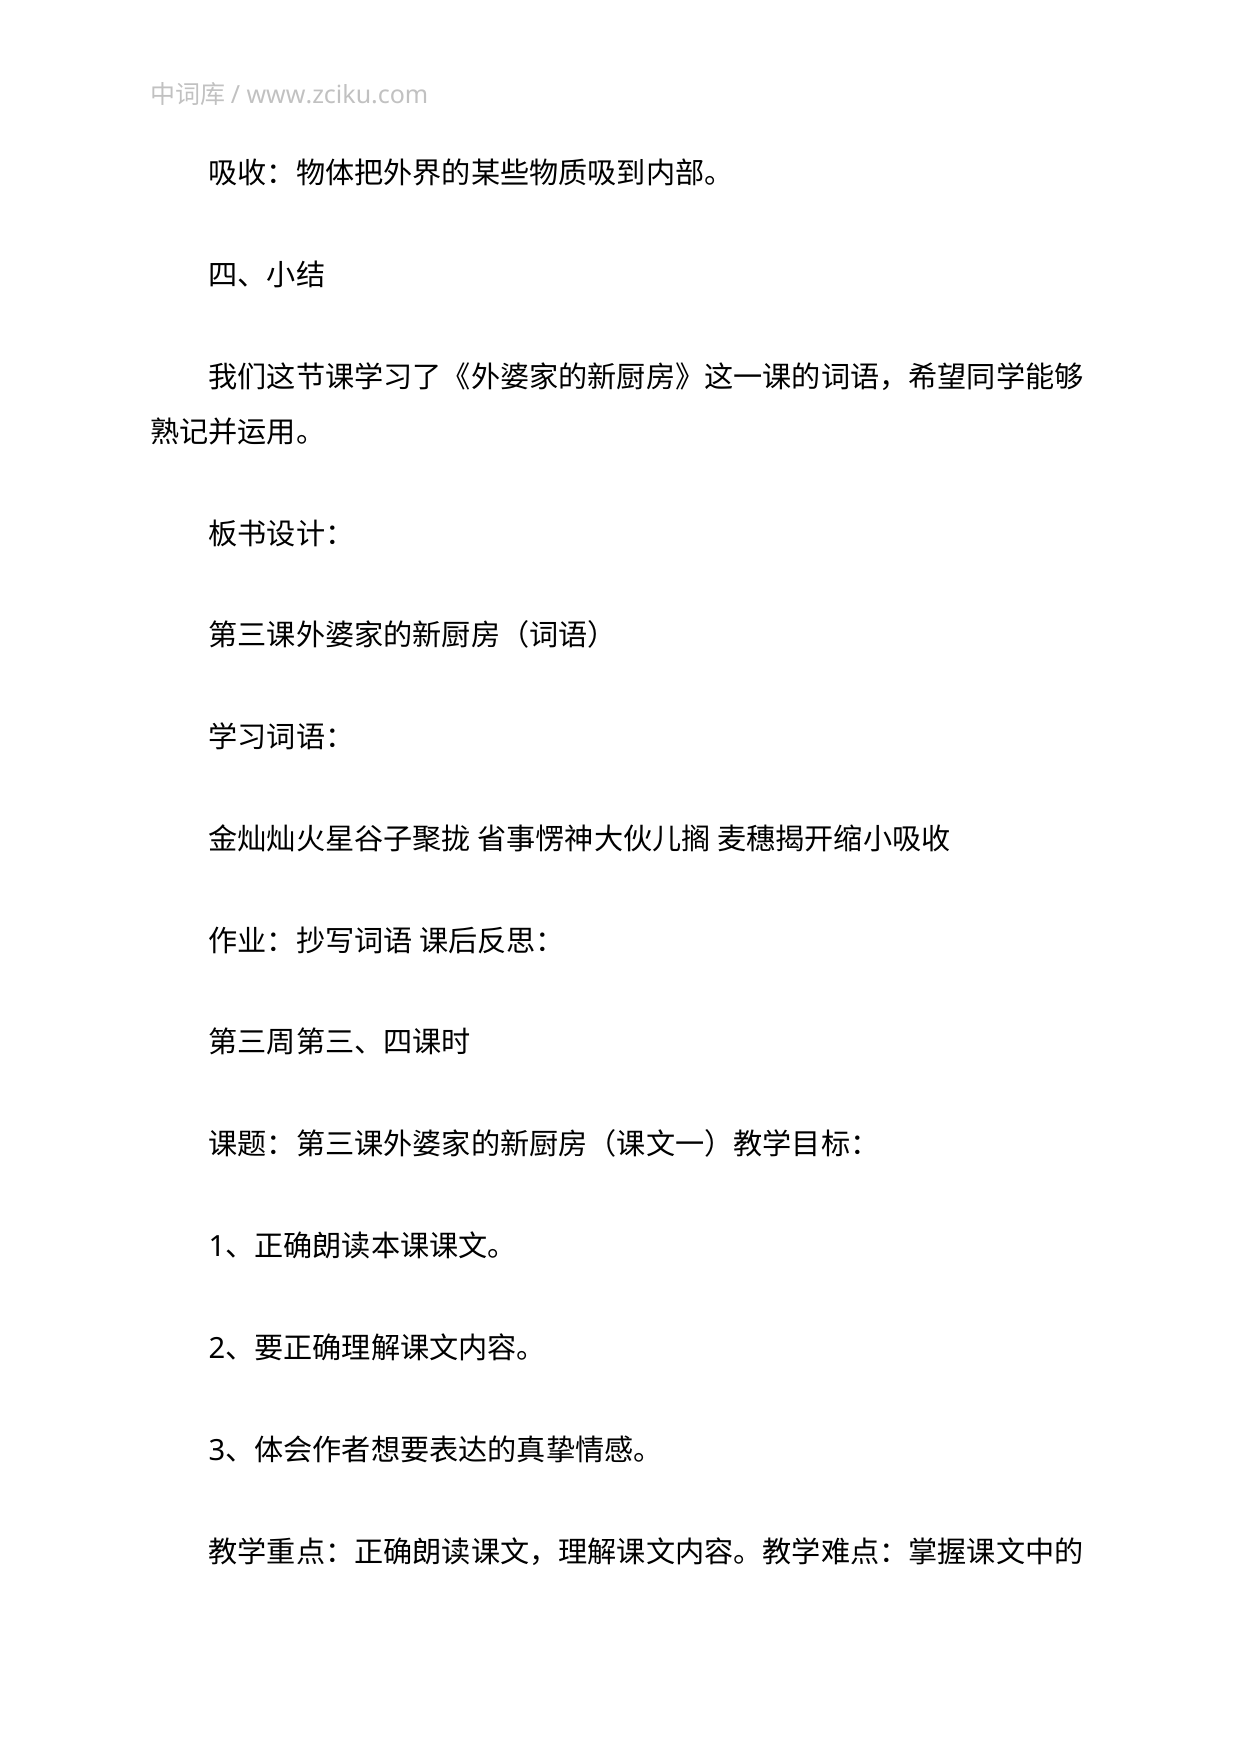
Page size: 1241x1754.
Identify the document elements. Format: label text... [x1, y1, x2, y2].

text 金灿灿火星谷子聚拢 省事愣神大伙儿搁 麦穗揭开缩小吸收 [150, 816, 1090, 858]
text 第三周第三、四课时 [150, 1019, 1090, 1061]
text 四、小结 [150, 252, 1090, 294]
text 板书设计： [150, 510, 1090, 552]
text 2、要正确理解课文内容。 [150, 1324, 1090, 1367]
text 1、正确朗读本课课文。 [150, 1223, 1090, 1265]
text 学习词语： [150, 714, 1090, 756]
text 3、体会作者想要表达的真挚情感。 [150, 1427, 1090, 1469]
text 吸收：物体把外界的某些物质吸到内部。 [150, 150, 1090, 192]
text 课题：第三课外婆家的新厨房（课文一）教学目标： [150, 1121, 1090, 1163]
text 作业：抄写词语 课后反思： [150, 917, 1090, 959]
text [150, 1528, 1090, 1571]
text 第三课外婆家的新厨房（词语） [150, 612, 1090, 654]
text 我们这节课学习了《外婆家的新厨房》这一课的词语，希望同学能够熟记并运用。 [150, 353, 1090, 451]
